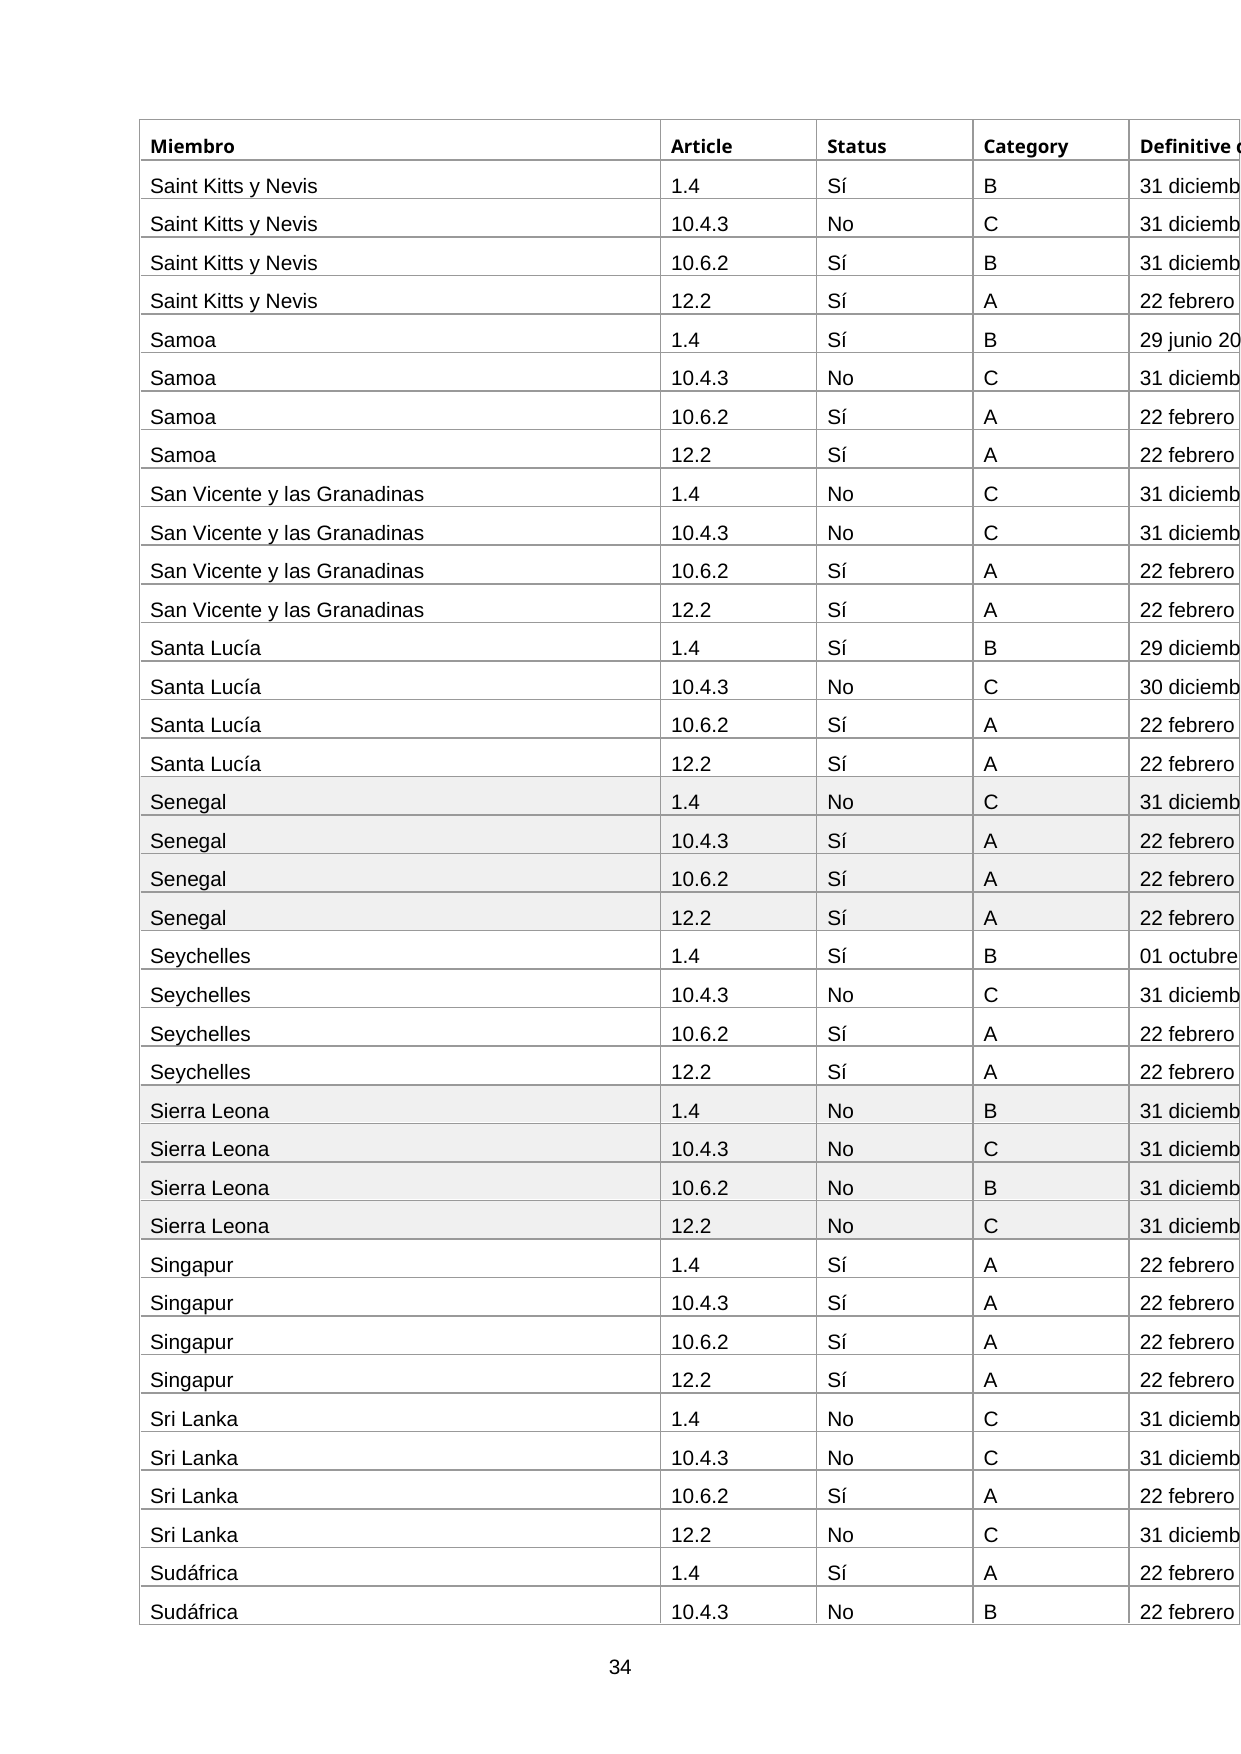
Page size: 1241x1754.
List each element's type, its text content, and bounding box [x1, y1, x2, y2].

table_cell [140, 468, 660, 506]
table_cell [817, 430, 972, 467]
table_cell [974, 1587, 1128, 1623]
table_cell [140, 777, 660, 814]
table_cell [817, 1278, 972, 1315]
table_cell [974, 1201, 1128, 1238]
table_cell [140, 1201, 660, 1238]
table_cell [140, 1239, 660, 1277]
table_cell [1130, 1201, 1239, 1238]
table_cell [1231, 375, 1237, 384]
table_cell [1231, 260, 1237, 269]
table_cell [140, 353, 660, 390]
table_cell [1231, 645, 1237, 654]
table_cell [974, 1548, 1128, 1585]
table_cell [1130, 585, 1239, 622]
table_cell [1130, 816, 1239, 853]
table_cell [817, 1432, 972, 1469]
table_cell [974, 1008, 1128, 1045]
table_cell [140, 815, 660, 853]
table_header Category [974, 120, 1128, 159]
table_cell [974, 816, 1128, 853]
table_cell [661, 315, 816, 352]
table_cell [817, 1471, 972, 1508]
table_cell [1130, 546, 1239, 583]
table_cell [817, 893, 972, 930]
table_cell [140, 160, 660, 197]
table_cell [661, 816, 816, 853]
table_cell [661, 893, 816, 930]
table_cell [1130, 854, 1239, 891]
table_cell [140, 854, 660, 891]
table_header Definitive dates [1130, 120, 1239, 159]
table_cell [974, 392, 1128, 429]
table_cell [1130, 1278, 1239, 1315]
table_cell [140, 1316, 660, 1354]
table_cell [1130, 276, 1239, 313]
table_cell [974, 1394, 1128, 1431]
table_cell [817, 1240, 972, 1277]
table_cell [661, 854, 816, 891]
table_header Article [661, 120, 816, 159]
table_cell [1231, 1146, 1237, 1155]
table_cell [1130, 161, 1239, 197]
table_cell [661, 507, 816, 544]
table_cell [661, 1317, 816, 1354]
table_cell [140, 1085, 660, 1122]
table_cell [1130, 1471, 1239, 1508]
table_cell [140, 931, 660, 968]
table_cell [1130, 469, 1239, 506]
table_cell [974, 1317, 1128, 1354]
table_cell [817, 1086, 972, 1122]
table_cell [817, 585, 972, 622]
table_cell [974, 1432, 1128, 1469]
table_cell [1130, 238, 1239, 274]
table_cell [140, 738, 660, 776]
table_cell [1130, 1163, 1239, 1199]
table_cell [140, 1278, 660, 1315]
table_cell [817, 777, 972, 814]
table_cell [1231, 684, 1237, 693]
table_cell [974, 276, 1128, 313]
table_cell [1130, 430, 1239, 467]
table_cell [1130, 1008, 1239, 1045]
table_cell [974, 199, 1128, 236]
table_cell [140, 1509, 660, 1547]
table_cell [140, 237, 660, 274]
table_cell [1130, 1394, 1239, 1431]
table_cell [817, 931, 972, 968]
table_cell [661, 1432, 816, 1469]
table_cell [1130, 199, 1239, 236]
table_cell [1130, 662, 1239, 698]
table_header Status [817, 120, 972, 159]
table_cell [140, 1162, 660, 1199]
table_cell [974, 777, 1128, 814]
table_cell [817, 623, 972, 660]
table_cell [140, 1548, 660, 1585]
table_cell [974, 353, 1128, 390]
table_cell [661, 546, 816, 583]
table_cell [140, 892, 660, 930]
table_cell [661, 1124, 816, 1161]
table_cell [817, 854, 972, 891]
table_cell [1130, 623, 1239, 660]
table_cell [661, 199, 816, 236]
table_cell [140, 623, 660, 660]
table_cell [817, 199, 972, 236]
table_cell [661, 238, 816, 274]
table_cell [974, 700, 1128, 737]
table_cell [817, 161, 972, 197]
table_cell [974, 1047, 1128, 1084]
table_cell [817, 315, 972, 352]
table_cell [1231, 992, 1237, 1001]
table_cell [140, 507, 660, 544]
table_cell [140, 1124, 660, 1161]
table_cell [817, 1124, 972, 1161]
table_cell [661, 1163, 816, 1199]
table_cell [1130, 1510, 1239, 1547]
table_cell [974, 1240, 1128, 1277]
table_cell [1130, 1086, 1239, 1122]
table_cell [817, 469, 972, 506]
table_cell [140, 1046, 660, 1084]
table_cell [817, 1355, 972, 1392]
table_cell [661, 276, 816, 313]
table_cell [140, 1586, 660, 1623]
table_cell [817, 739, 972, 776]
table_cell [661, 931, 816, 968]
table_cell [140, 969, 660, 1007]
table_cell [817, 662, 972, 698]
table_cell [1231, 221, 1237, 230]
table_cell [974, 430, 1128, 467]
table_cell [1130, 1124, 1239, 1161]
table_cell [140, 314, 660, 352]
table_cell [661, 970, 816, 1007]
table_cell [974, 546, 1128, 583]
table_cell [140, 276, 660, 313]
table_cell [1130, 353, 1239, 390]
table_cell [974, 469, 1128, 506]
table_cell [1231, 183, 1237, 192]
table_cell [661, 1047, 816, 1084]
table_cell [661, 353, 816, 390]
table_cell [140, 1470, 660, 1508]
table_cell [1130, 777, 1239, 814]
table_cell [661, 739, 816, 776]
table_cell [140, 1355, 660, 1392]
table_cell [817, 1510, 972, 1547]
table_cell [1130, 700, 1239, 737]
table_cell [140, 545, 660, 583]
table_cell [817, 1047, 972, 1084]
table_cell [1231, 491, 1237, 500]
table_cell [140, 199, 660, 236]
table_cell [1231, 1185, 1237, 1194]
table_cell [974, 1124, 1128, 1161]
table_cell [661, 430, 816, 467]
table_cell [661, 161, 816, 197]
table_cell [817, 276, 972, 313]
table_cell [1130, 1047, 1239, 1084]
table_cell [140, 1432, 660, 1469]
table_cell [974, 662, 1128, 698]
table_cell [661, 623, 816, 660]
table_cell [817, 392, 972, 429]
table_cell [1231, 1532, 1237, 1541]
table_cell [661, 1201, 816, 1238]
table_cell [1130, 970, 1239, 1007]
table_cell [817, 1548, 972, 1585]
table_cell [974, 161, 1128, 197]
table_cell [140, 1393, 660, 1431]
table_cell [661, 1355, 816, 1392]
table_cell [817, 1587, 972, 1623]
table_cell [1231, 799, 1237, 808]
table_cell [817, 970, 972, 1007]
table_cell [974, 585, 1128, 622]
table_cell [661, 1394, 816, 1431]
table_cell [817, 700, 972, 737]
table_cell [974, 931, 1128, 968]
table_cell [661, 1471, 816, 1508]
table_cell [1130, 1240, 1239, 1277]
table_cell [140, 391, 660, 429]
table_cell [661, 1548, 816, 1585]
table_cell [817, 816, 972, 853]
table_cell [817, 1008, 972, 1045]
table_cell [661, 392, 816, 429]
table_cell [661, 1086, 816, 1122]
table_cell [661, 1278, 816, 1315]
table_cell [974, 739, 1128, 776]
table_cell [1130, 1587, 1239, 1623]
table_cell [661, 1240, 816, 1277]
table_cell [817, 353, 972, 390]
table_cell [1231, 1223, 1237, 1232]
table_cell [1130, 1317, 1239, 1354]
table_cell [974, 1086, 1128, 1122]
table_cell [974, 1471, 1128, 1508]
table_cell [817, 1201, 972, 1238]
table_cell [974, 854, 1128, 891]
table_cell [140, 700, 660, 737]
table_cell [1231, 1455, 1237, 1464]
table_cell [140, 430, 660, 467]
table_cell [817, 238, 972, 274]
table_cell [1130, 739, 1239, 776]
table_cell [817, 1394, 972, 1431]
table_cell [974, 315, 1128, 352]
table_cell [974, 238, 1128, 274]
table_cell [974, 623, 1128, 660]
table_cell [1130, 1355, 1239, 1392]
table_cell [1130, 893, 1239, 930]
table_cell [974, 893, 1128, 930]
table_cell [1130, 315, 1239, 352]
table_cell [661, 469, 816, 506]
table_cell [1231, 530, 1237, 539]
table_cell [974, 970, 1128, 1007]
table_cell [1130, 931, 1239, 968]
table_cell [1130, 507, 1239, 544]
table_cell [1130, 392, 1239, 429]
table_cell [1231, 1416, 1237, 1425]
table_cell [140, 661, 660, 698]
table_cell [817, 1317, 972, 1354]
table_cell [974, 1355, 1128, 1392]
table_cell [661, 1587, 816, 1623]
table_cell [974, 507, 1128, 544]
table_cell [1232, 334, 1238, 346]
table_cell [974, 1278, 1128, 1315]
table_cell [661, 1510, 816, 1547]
table_header Miembro [140, 120, 660, 159]
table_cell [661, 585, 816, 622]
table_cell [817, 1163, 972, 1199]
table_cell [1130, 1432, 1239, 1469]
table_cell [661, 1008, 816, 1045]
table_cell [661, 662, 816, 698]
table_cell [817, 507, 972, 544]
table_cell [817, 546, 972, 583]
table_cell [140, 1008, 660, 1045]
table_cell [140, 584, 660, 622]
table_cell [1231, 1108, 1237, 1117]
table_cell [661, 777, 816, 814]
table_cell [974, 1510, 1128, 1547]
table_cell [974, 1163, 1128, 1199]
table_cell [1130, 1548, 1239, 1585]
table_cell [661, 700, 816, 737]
